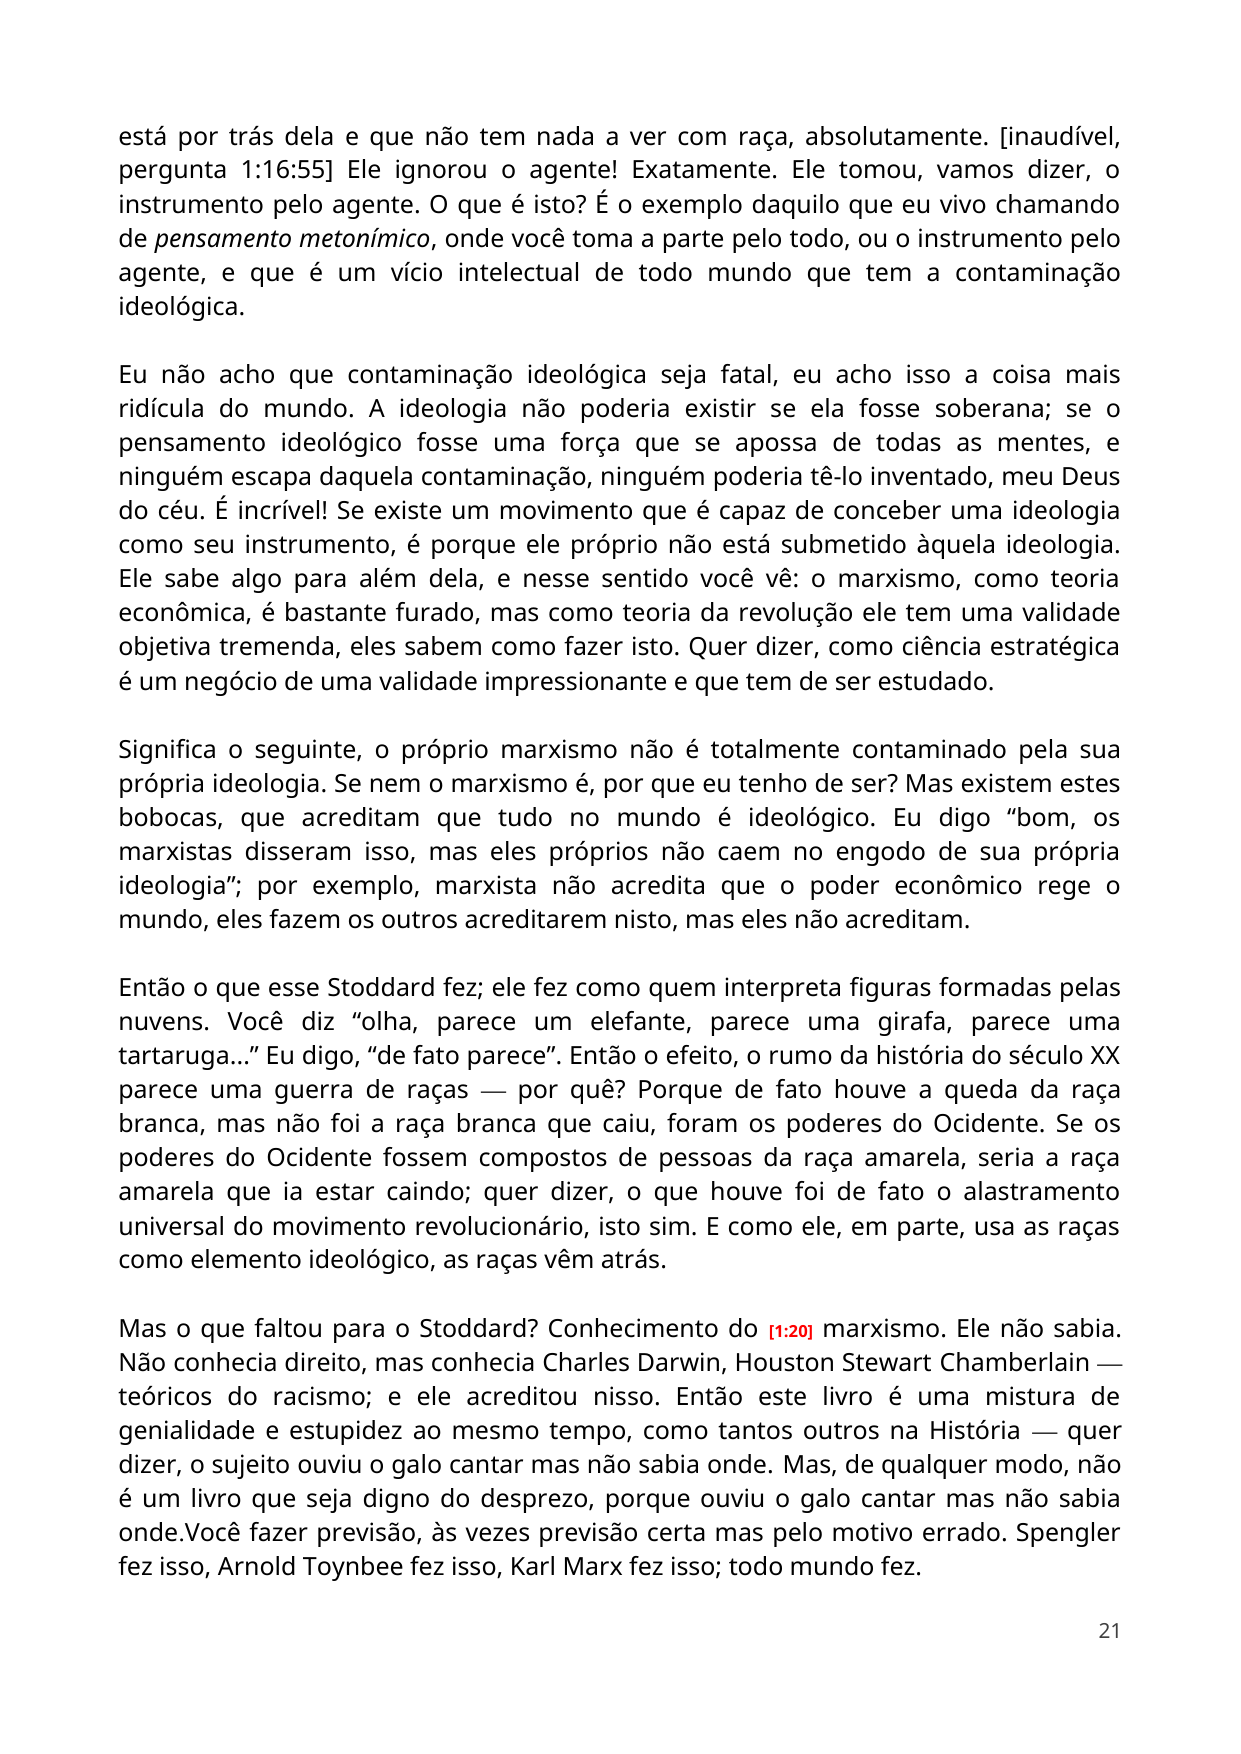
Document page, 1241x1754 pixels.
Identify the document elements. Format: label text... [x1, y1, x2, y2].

text Mas o que faltou para o Stoddard? Conhecimento do [1:20] marxismo. Ele não sabia. Não conhecia direito, mas conhecia Charles Darwin, Houston Stewart Chamberlain ― teóricos do racismo; e ele acreditou nisso. Então este livro é uma mistura de genialidade e estupidez ao mesmo tempo, como tantos outros na História ― quer dizer, o sujeito ouviu o galo cantar mas não sabia onde. Mas, de qualquer modo, não é um livro que seja digno do desprezo, porque ouviu o galo cantar mas não sabia onde.Você fazer previsão, às vezes previsão certa mas pelo motivo errado. Spengler fez isso, Arnold Toynbee fez isso, Karl Marx fez isso; todo mundo fez. [118, 1310, 1122, 1583]
text Eu não acho que contaminação ideológica seja fatal, eu acho isso a coisa mais ridícula do mundo. A ideologia não poderia existir se ela fosse soberana; se o pensamento ideológico fosse uma força que se apossa de todas as mentes, e ninguém escapa daquela contaminação, ninguém poderia tê-lo inventado, meu Deus do céu. É incrível! Se existe um movimento que é capaz de conceber uma ideologia como seu instrumento, é porque ele próprio não está submetido àquela ideologia. Ele sabe algo para além dela, e nesse sentido você vê: o marxismo, como teoria econômica, é bastante furado, mas como teoria da revolução ele tem uma validade objetiva tremenda, eles sabem como fazer isto. Quer dizer, como ciência estratégica é um negócio de uma validade impressionante e que tem de ser estudado. [118, 357, 1122, 697]
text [118, 118, 1122, 322]
text Significa o seguinte, o próprio marxismo não é totalmente contaminado pela sua própria ideologia. Se nem o marxismo é, por que eu tenho de ser? Mas existem estes bobocas, que acreditam que tudo no mundo é ideológico. Eu digo “bom, os marxistas disseram isso, mas eles próprios não caem no engodo de sua própria ideologia”; por exemplo, marxista não acredita que o poder econômico rege o mundo, eles fazem os outros acreditarem nisto, mas eles não acreditam. [118, 731, 1122, 936]
text Então o que esse Stoddard fez; ele fez como quem interpreta figuras formadas pelas nuvens. Você diz “olha, parece um elefante, parece uma girafa, parece uma tartaruga...” Eu digo, “de fato parece”. Então o efeito, o rumo da história do século XX parece uma guerra de raças ― por quê? Porque de fato houve a queda da raça branca, mas não foi a raça branca que caiu, foram os poderes do Ocidente. Se os poderes do Ocidente fossem compostos de pessoas da raça amarela, seria a raça amarela que ia estar caindo; quer dizer, o que houve foi de fato o alastramento universal do movimento revolucionário, isto sim. E como ele, em parte, usa as raças como elemento ideológico, as raças vêm atrás. [118, 970, 1122, 1276]
